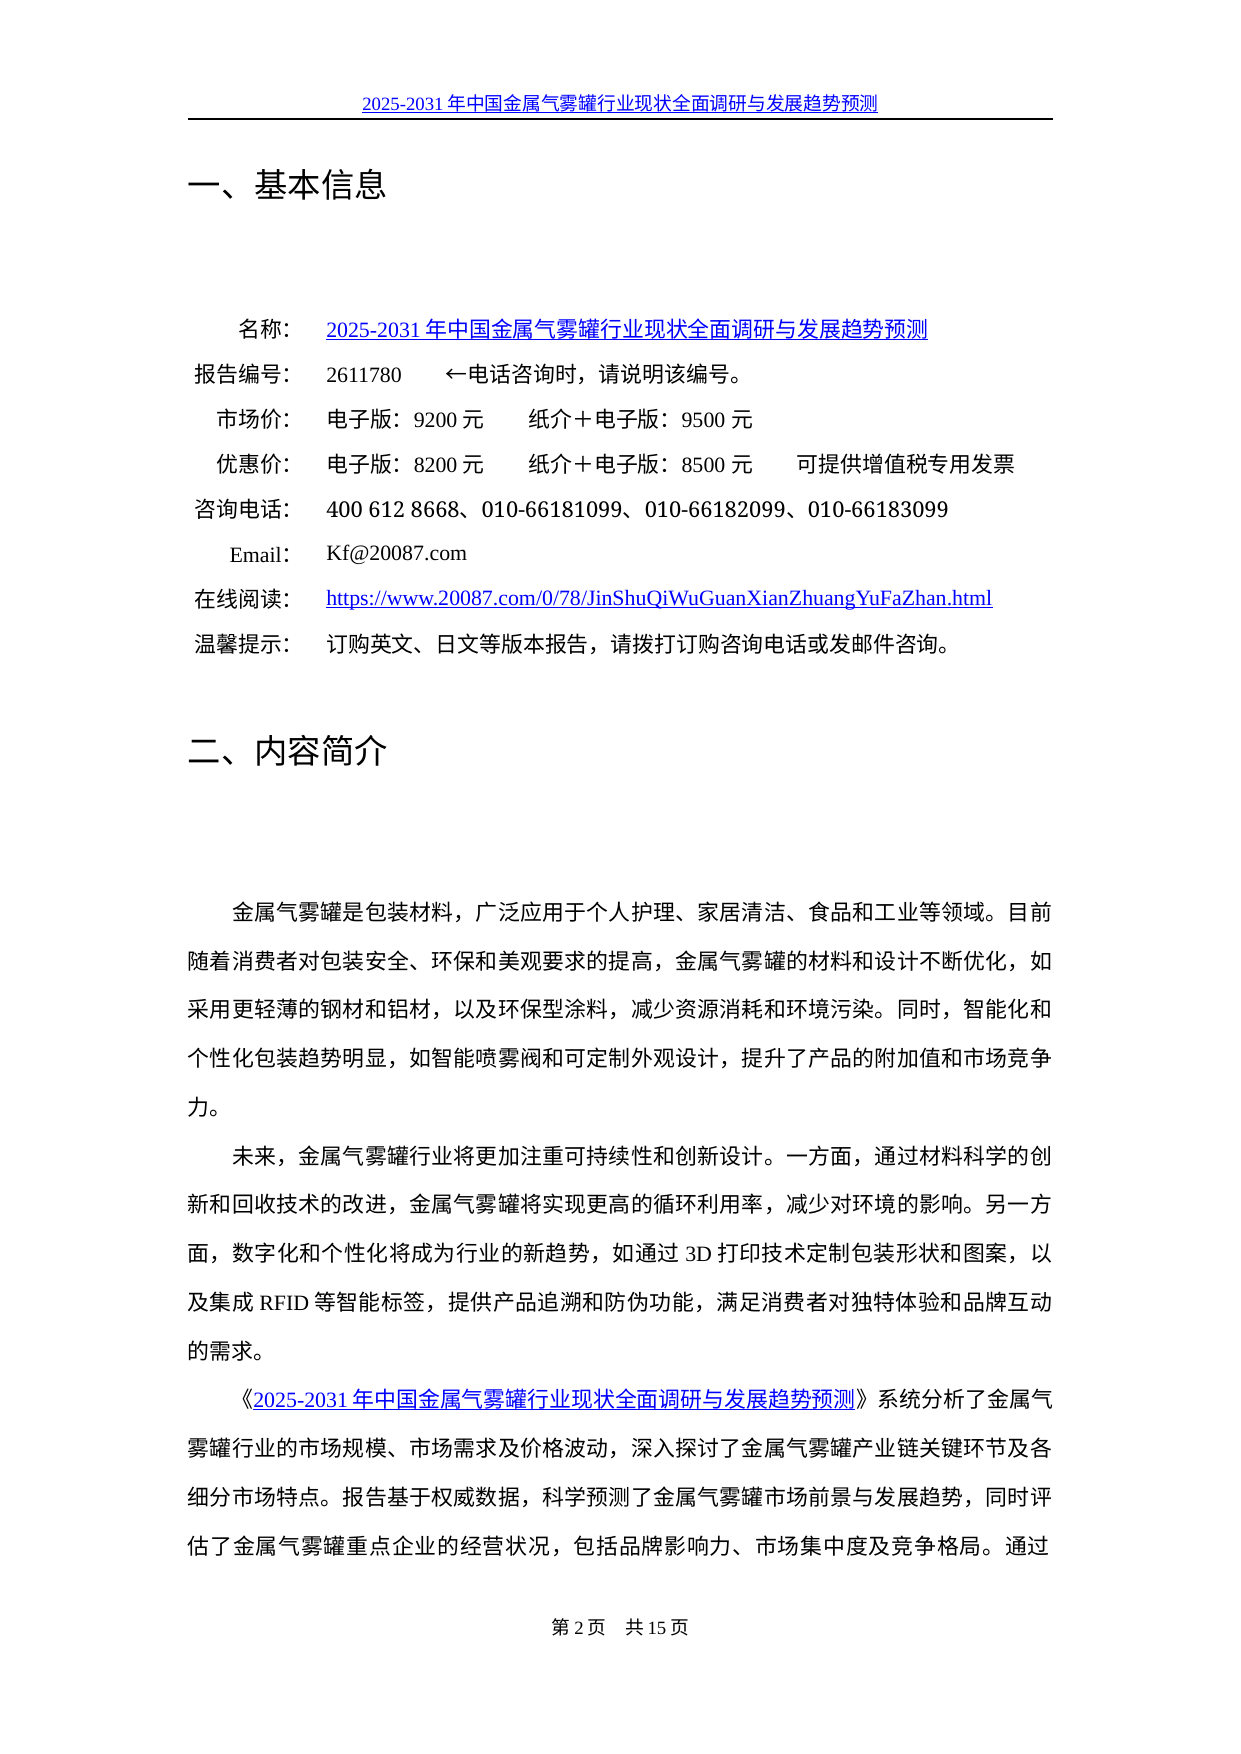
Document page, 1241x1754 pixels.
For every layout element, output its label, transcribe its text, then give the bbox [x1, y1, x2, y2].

table_cell [315, 582, 1073, 627]
title 一、基本信息 [187, 150, 1053, 215]
table_cell 400 612 8668、010-66181099、010-66182099、010-66183099 [315, 492, 1073, 537]
table_header 名称： [167, 312, 315, 357]
table_cell 电子版：8200 元 纸介＋电子版：8500 元 可提供增值税专用发票 [315, 447, 1073, 492]
table_cell 2611780 ←电话咨询时，请说明该编号。 [315, 357, 1073, 402]
table_cell Kf@20087.com [315, 537, 1073, 582]
table_cell 优惠价： [167, 447, 315, 492]
table_cell Email： [167, 537, 315, 582]
table_cell 温馨提示： [167, 627, 315, 672]
table_cell 市场价： [167, 402, 315, 447]
table_cell 咨询电话： [167, 492, 315, 537]
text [187, 894, 1053, 1561]
title 二、内容简介 [187, 717, 1053, 782]
table_cell 在线阅读： [167, 582, 315, 627]
table_cell 电子版：9200 元 纸介＋电子版：9500 元 [315, 402, 1073, 447]
table_header 2025-2031年中国金属气雾罐行业现状全面调研与发展趋势预测 [315, 312, 1073, 357]
table_cell 报告编号： [167, 357, 315, 402]
table_cell 订购英文、日文等版本报告，请拨打订购咨询电话或发邮件咨询。 [315, 627, 1073, 672]
